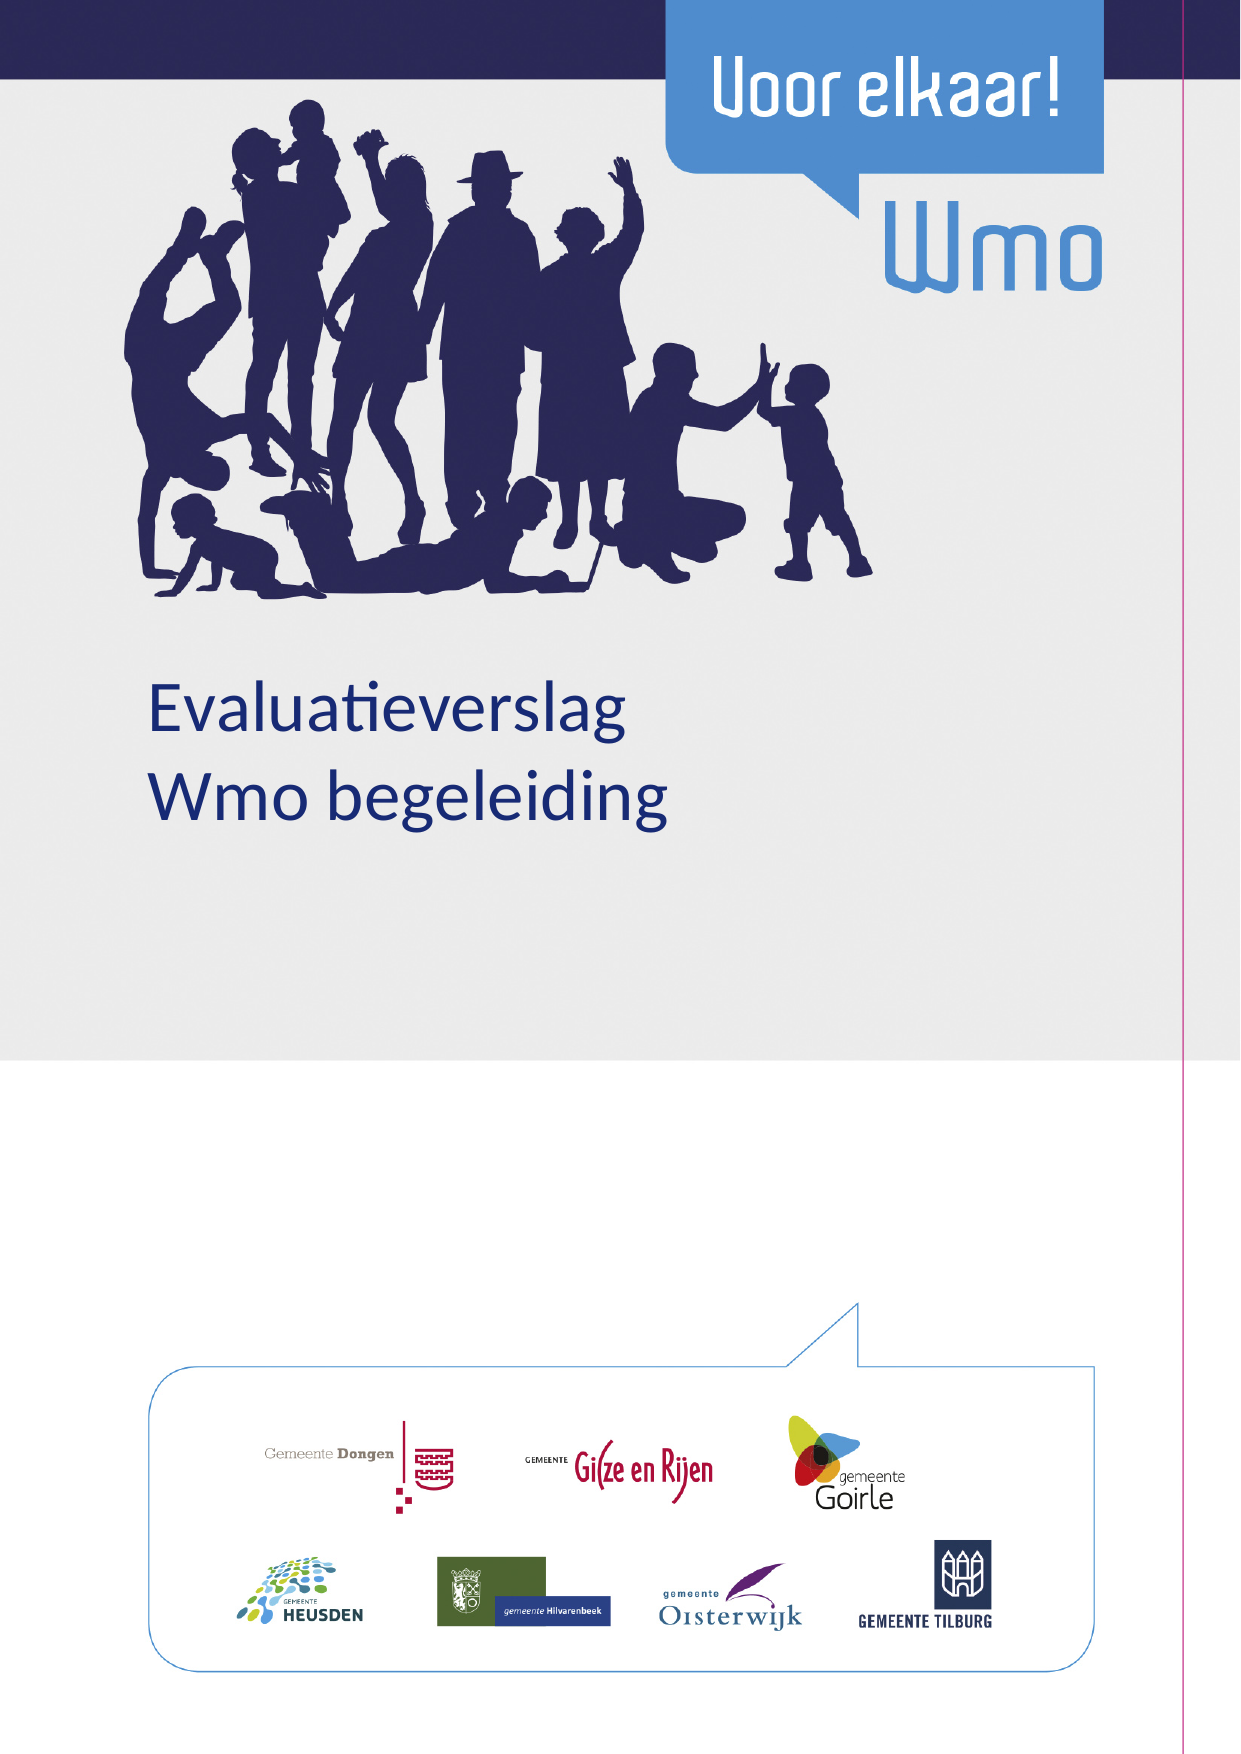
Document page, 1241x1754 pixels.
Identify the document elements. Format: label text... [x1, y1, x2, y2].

picture [0, 0, 1241, 1754]
text Evaluatieverslag Wmo begeleiding [148, 661, 1093, 839]
